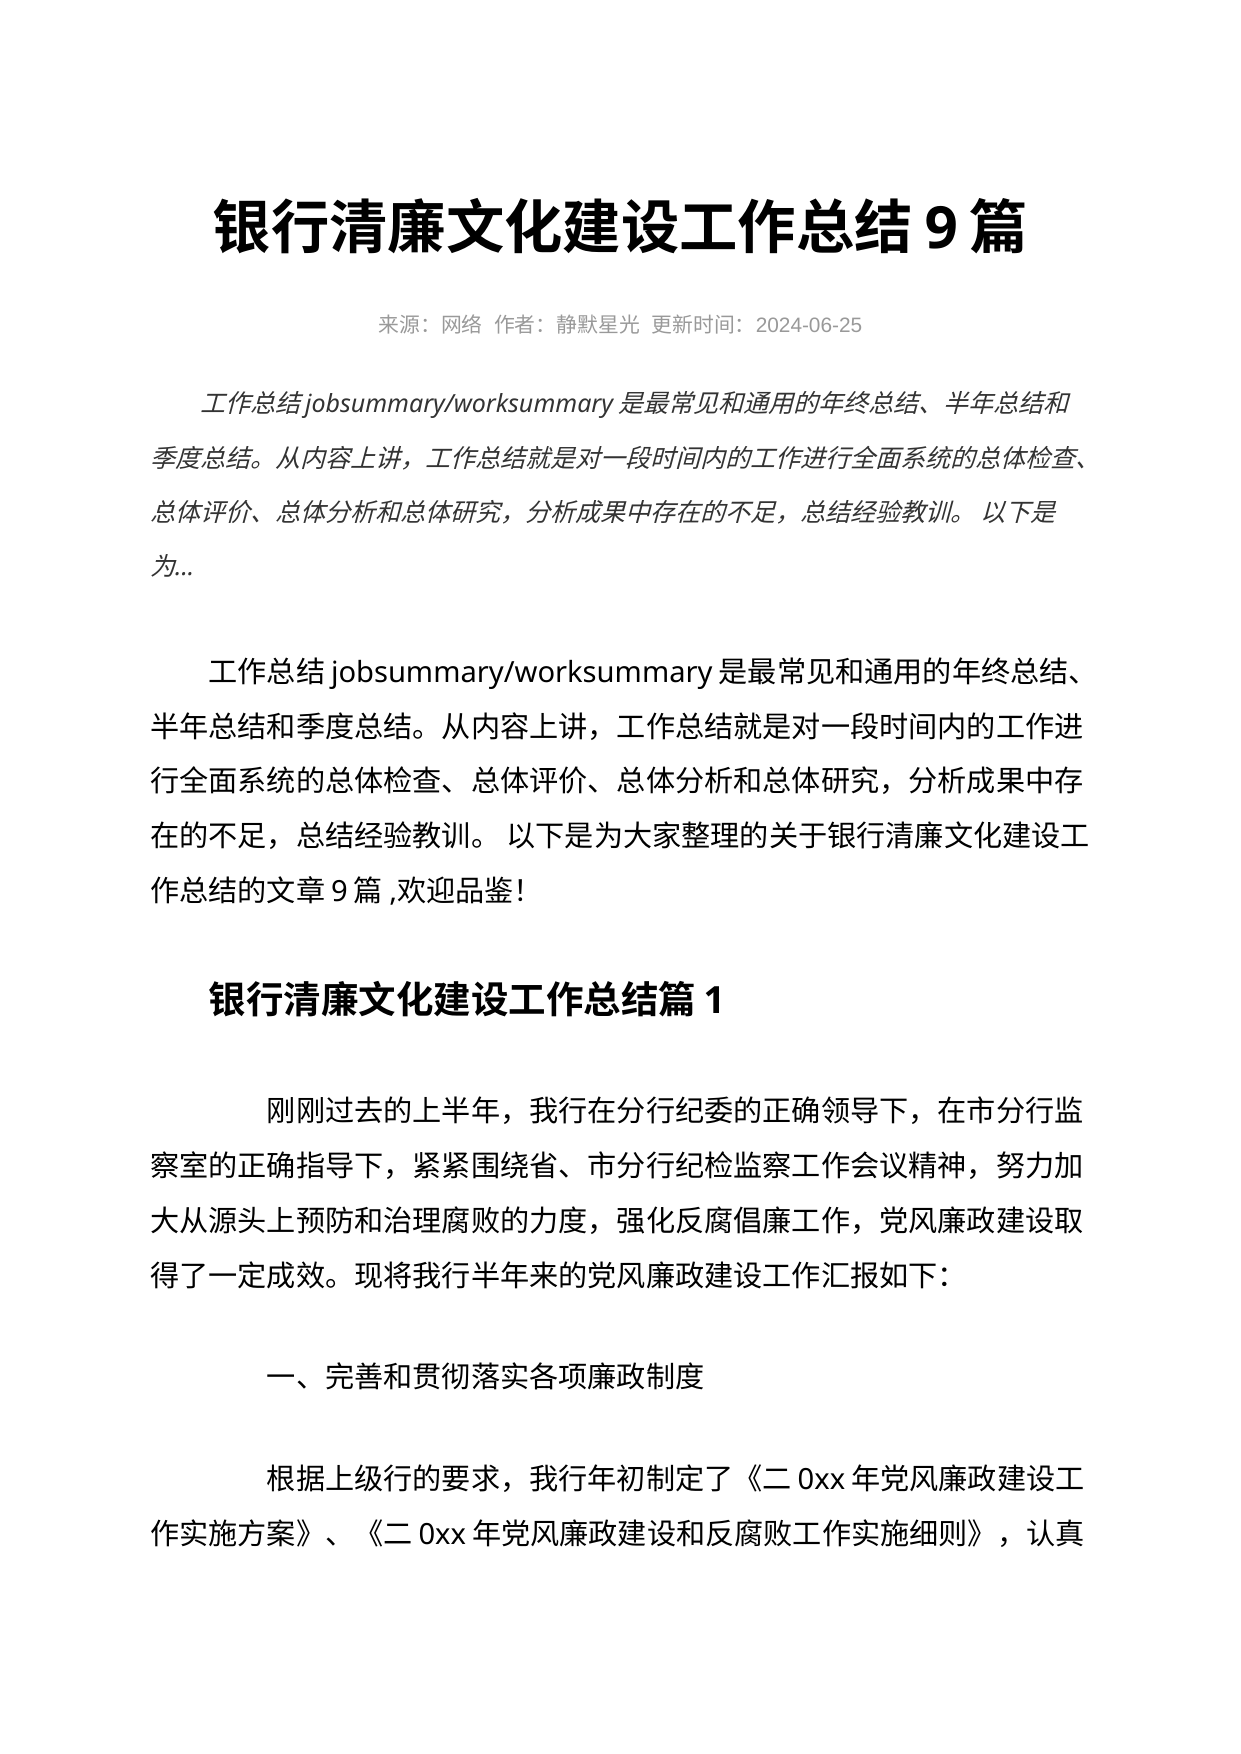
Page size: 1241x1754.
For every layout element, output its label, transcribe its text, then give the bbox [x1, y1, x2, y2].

text 银行清廉文化建设工作总结篇1 [150, 970, 1090, 1024]
subtitle 银行清廉文化建设工作总结9篇 [150, 181, 1090, 266]
text 工作总结jobsummary/worksummary是最常见和通用的年终总结、半年总结和季度总结。从内容上讲，工作总结就是对一段时间内的工作进行全面系统的总体检查、总体评价、总体分析和总体研究，分析成果中存在的不足，总结经验教训。 以下是为大家整理的关于银行清廉文化建设工作总结的文章9篇 ,欢迎品鉴！ [150, 648, 1090, 910]
text 刚刚过去的上半年，我行在分行纪委的正确领导下，在市分行监察室的正确指导下，紧紧围绕省、市分行纪检监察工作会议精神，努力加大从源头上预防和治理腐败的力度，强化反腐倡廉工作，党风廉政建设取得了一定成效。现将我行半年来的党风廉政建设工作汇报如下： [150, 1087, 1090, 1294]
text 来源：网络 作者：静默星光 更新时间：2024-06-25 [150, 313, 1090, 337]
text 工作总结jobsummary/worksummary是最常见和通用的年终总结、半年总结和季度总结。从内容上讲，工作总结就是对一段时间内的工作进行全面系统的总体检查、总体评价、总体分析和总体研究，分析成果中存在的不足，总结经验教训。 以下是为... [150, 384, 1090, 583]
text 一、完善和贯彻落实各项廉政制度 [150, 1354, 1090, 1396]
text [150, 1456, 1090, 1553]
